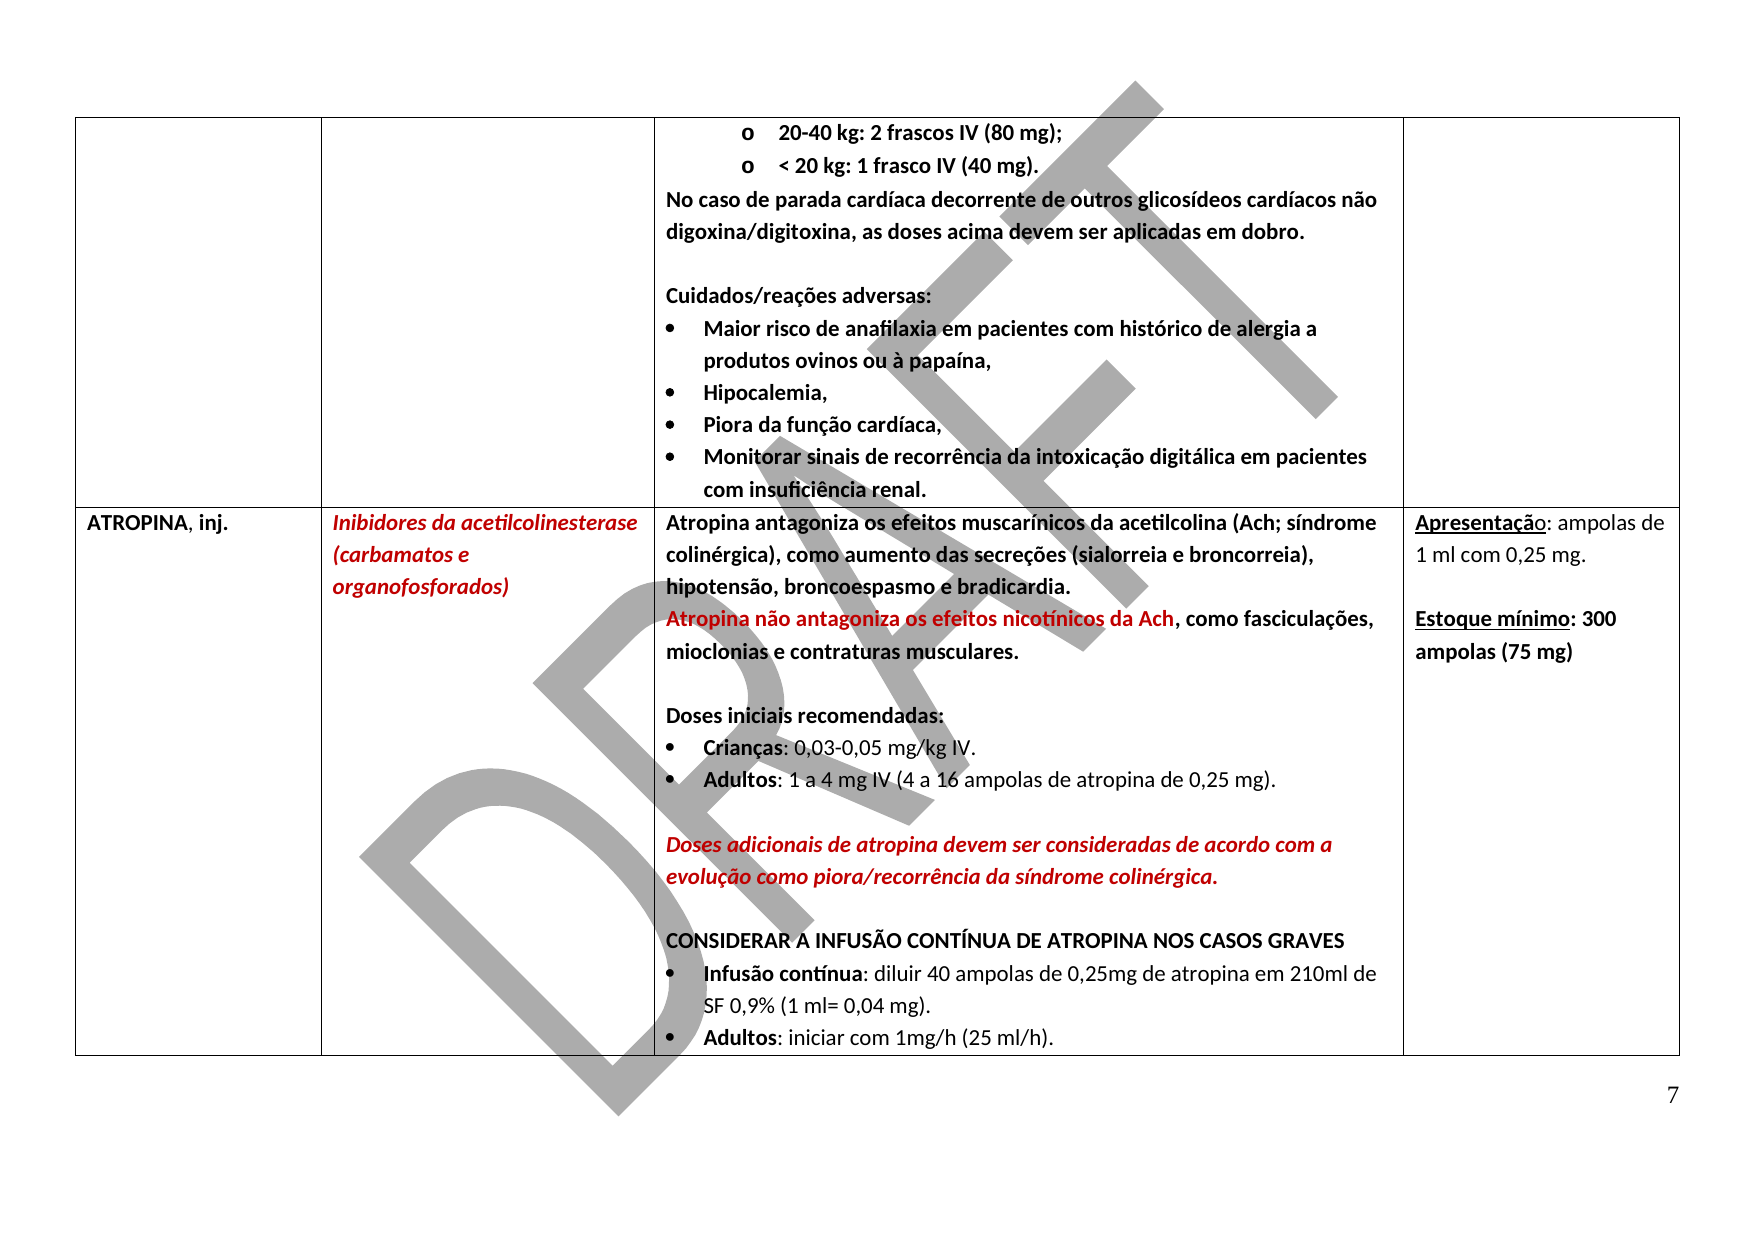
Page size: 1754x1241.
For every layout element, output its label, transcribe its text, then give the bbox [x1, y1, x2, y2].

table_cell ATROPINA, inj. [76, 508, 321, 1055]
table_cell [1404, 508, 1679, 1055]
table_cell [655, 118, 1403, 507]
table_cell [655, 508, 1403, 1055]
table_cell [76, 118, 321, 507]
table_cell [1404, 118, 1679, 507]
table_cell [322, 508, 654, 1055]
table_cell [322, 118, 654, 507]
